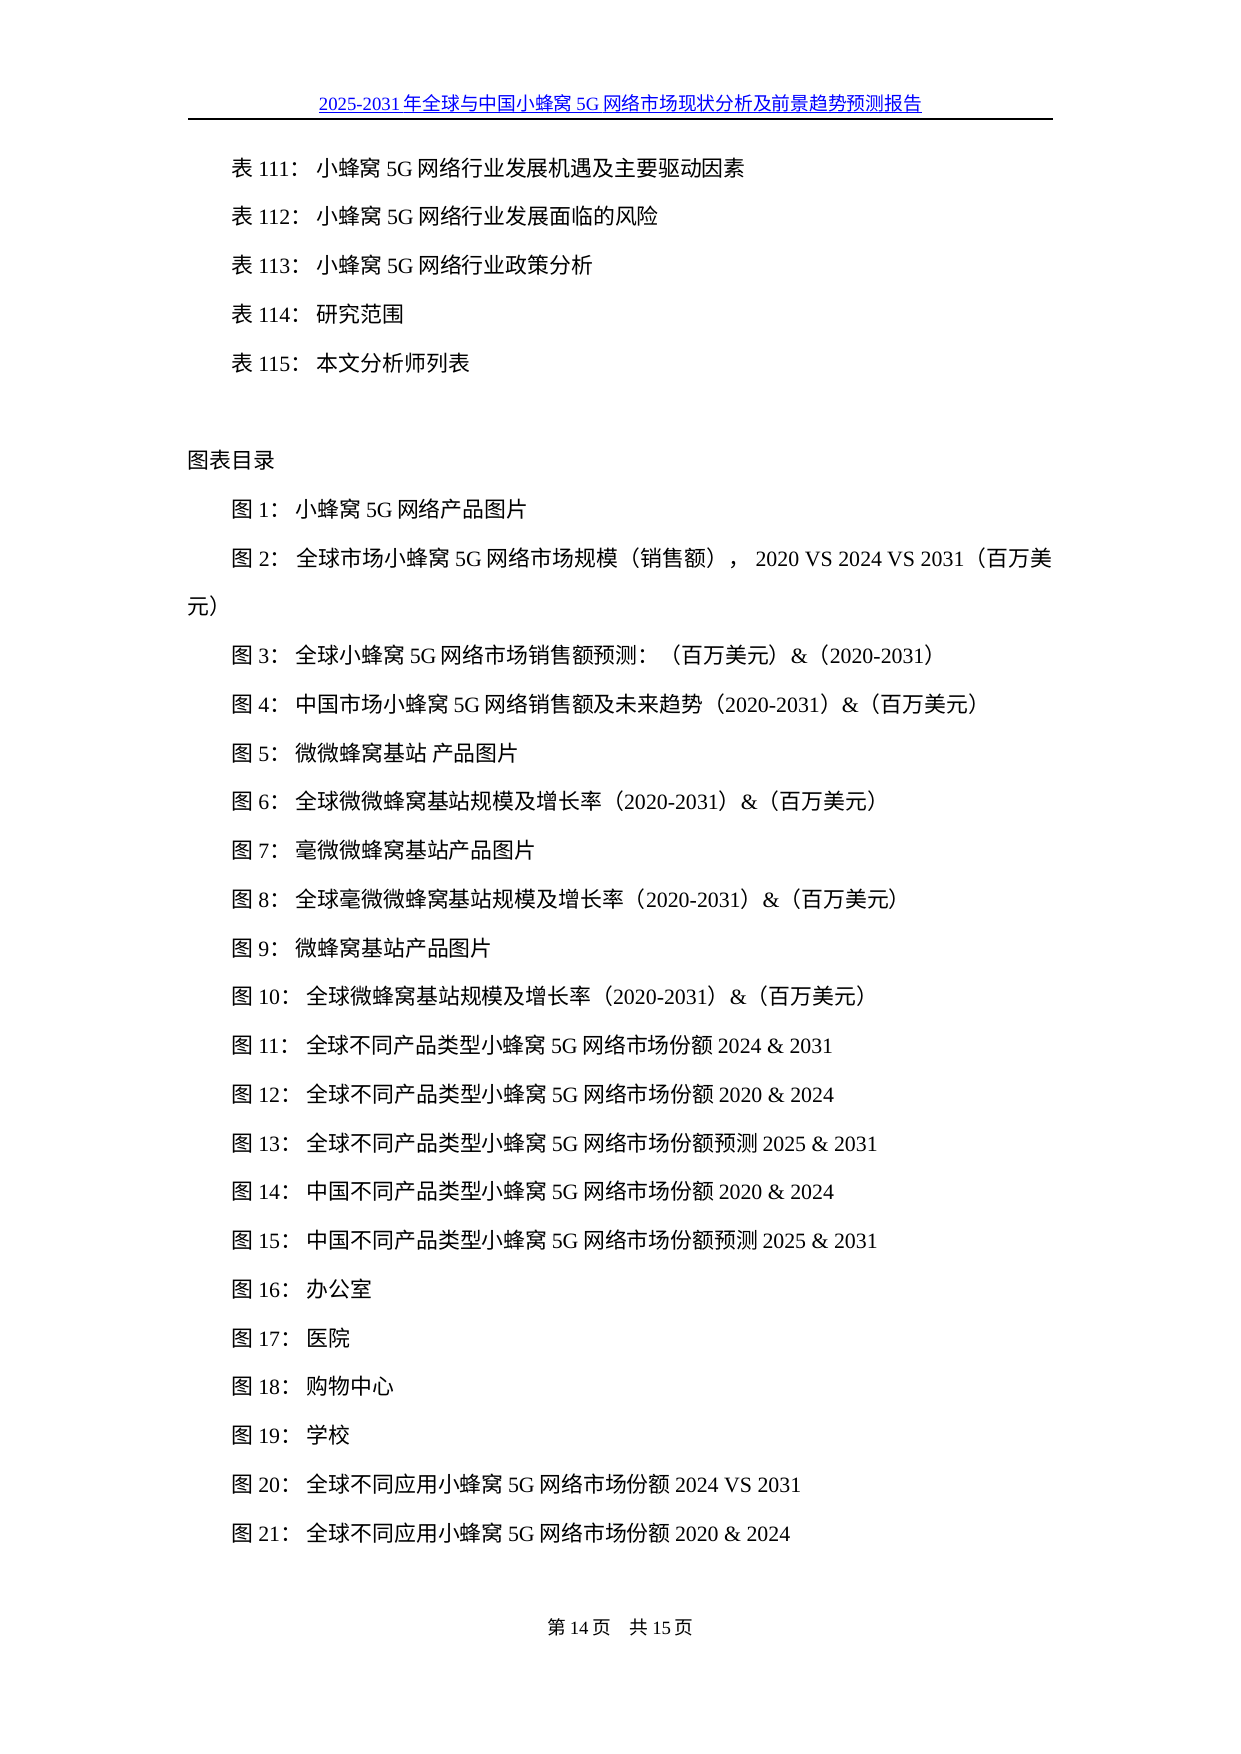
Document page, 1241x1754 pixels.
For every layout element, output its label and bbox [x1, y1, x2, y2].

text [187, 150, 1053, 1548]
